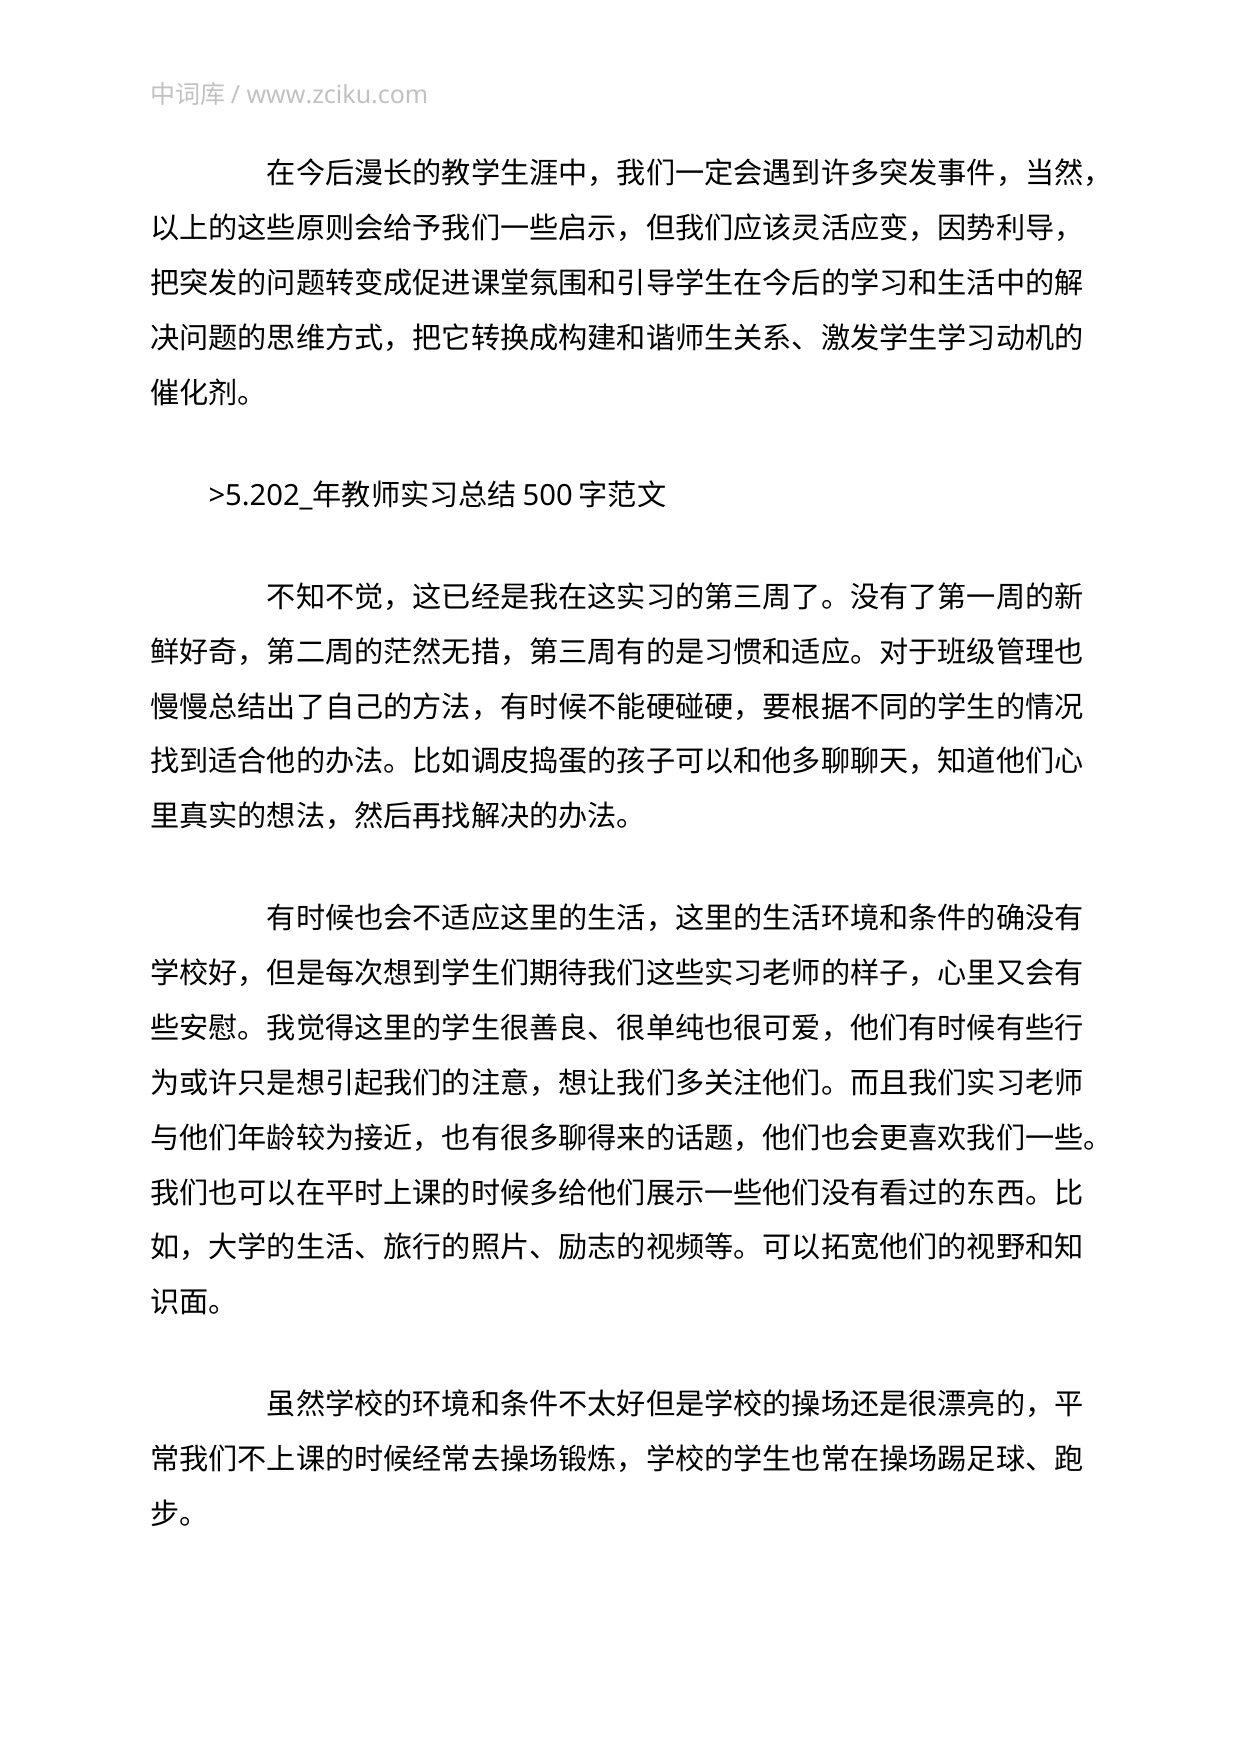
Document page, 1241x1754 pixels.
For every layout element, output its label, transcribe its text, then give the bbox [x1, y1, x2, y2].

text >5.202_年教师实习总结500字范文 [150, 471, 1090, 514]
text 在今后漫长的教学生涯中，我们一定会遇到许多突发事件，当然，以上的这些原则会给予我们一些启示，但我们应该灵活应变，因势利导，把突发的问题转变成促进课堂氛围和引导学生在今后的学习和生活中的解决问题的思维方式，把它转换成构建和谐师生关系、激发学生学习动机的催化剂。 [150, 150, 1090, 412]
text 不知不觉，这已经是我在这实习的第三周了。没有了第一周的新鲜好奇，第二周的茫然无措，第三周有的是习惯和适应。对于班级管理也慢慢总结出了自己的方法，有时候不能硬碰硬，要根据不同的学生的情况找到适合他的办法。比如调皮捣蛋的孩子可以和他多聊聊天，知道他们心里真实的想法，然后再找解决的办法。 [150, 573, 1090, 835]
text 有时候也会不适应这里的生活，这里的生活环境和条件的确没有学校好，但是每次想到学生们期待我们这些实习老师的样子，心里又会有些安慰。我觉得这里的学生很善良、很单纯也很可爱，他们有时候有些行为或许只是想引起我们的注意，想让我们多关注他们。而且我们实习老师与他们年龄较为接近，也有很多聊得来的话题，他们也会更喜欢我们一些。我们也可以在平时上课的时候多给他们展示一些他们没有看过的东西。比如，大学的生活、旅行的照片、励志的视频等。可以拓宽他们的视野和知识面。 [150, 895, 1090, 1321]
text 虽然学校的环境和条件不太好但是学校的操场还是很漂亮的，平常我们不上课的时候经常去操场锻炼，学校的学生也常在操场踢足球、跑步。 [150, 1381, 1090, 1533]
